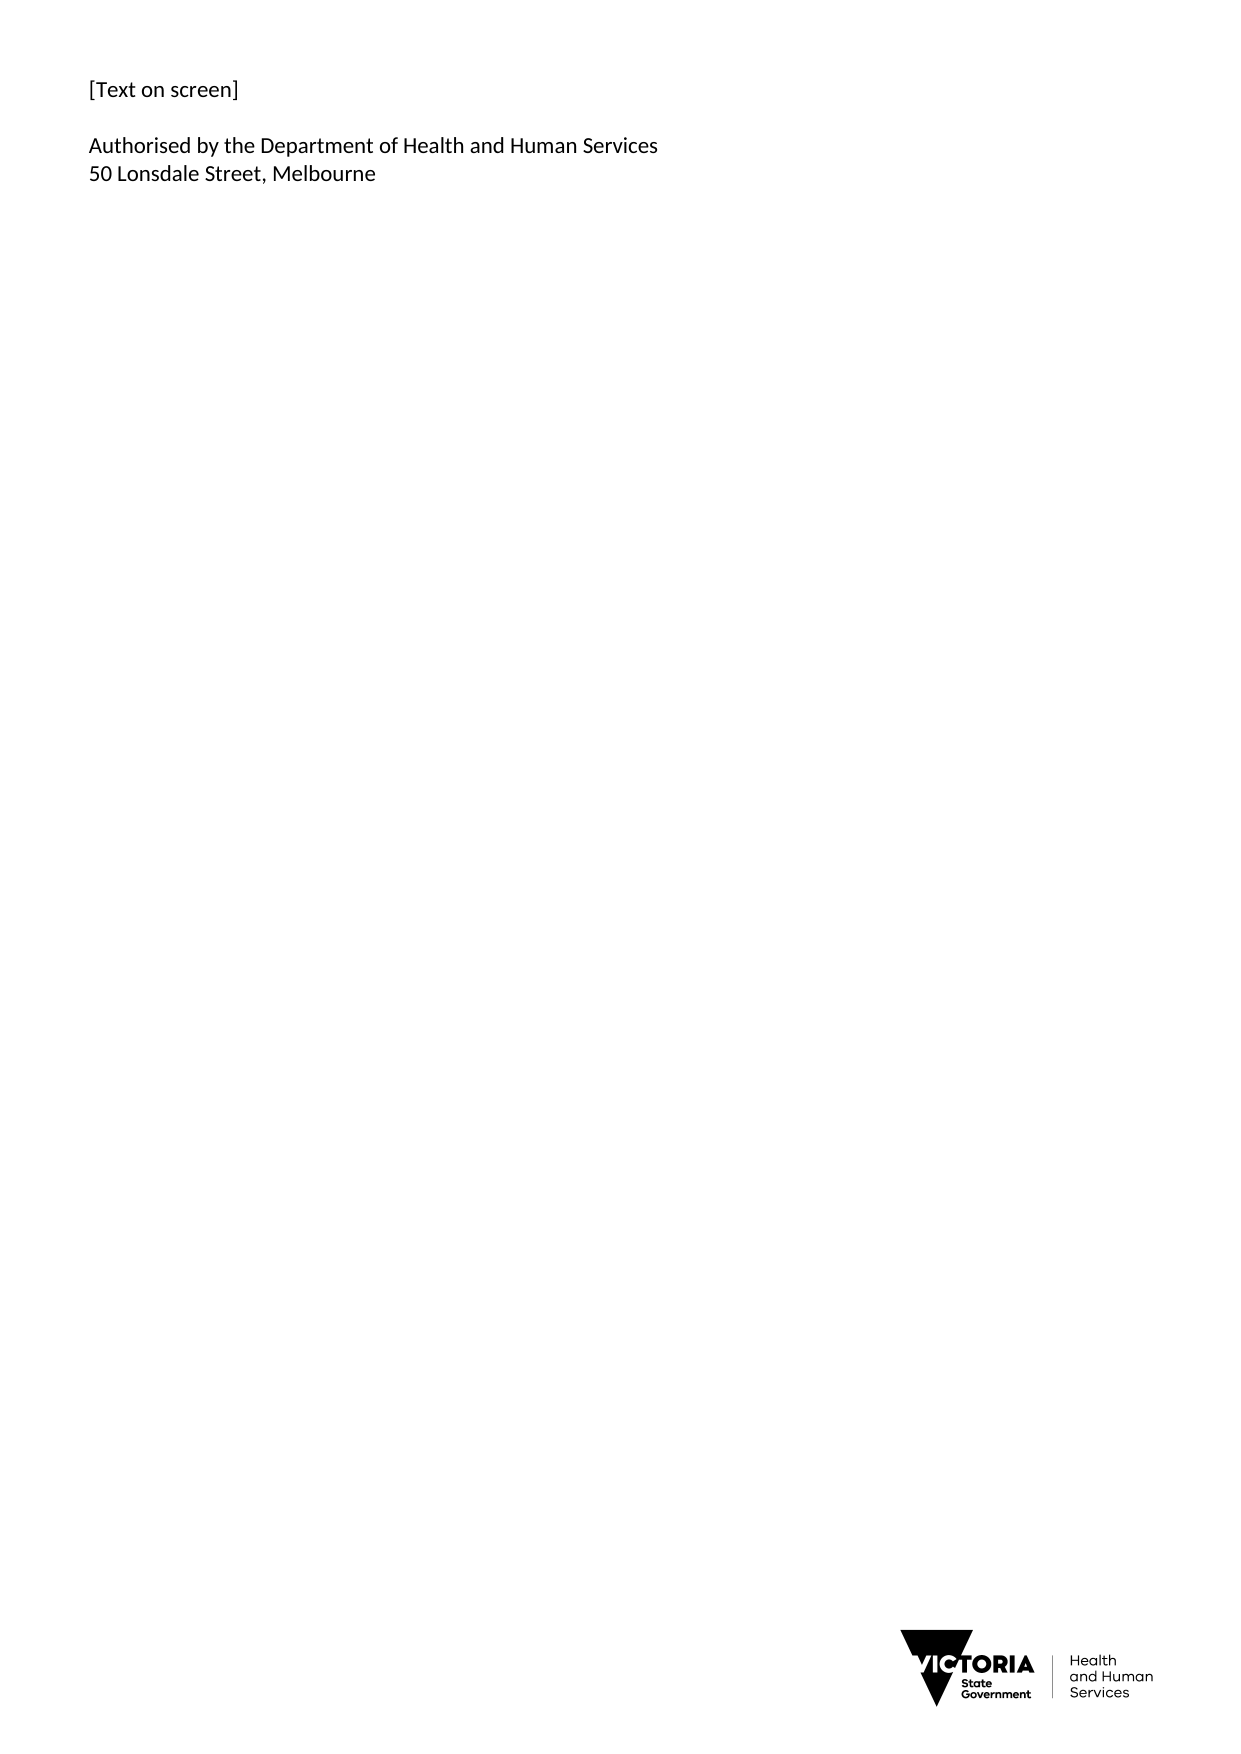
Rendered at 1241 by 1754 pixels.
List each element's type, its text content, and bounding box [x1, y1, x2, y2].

text [Text on screen] [89, 75, 1152, 103]
text 50 Lonsdale Street, Melbourne [89, 159, 1152, 187]
picture [0, 1624, 1241, 1754]
text Authorised by the Department of Health and Human Services [89, 131, 1152, 159]
